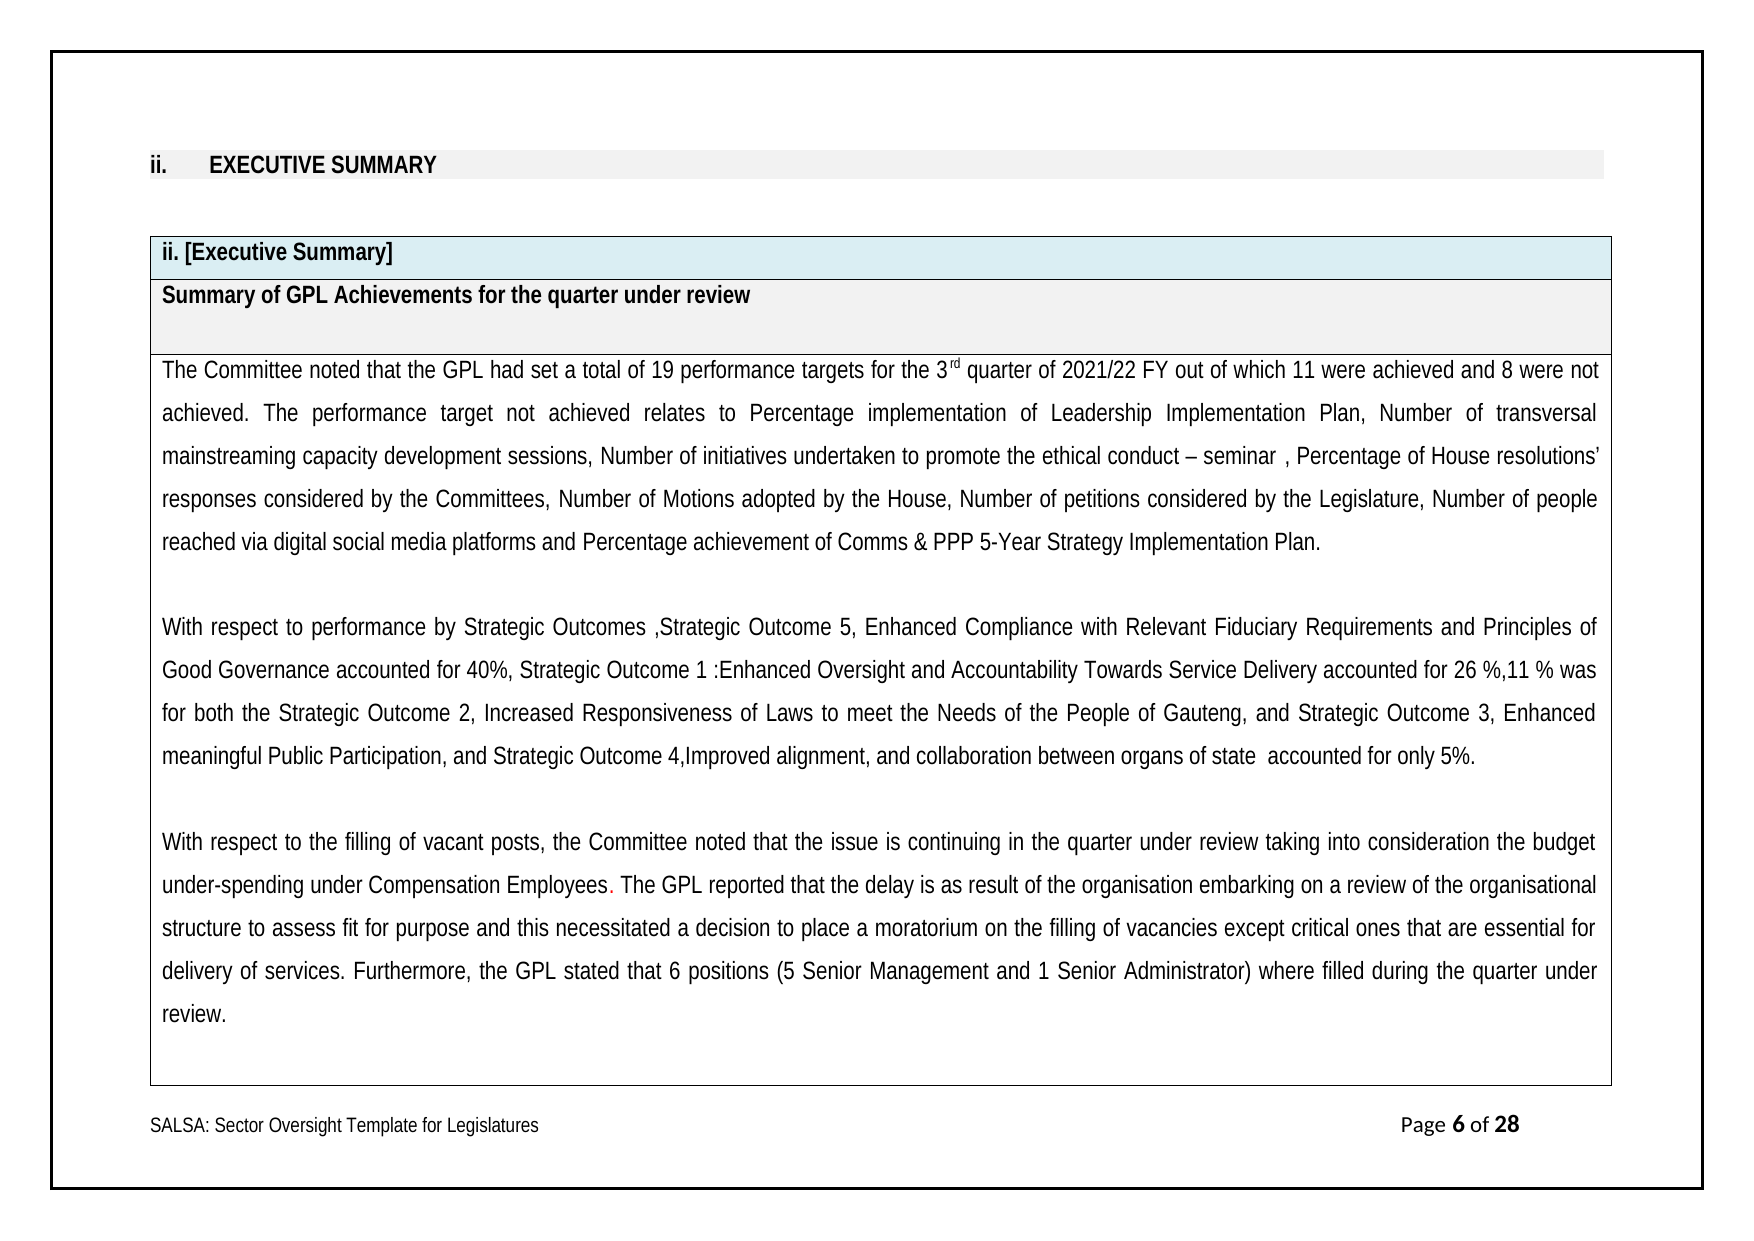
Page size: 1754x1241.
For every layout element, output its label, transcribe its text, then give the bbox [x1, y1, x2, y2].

table_cell Summary of GPL Achievements for the quarter under review [151, 280, 1611, 354]
subtitle EXECUTIVE SUMMARY [150, 150, 1604, 179]
table_header ii. [Executive Summary] [151, 237, 1611, 279]
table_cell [151, 355, 1611, 1084]
